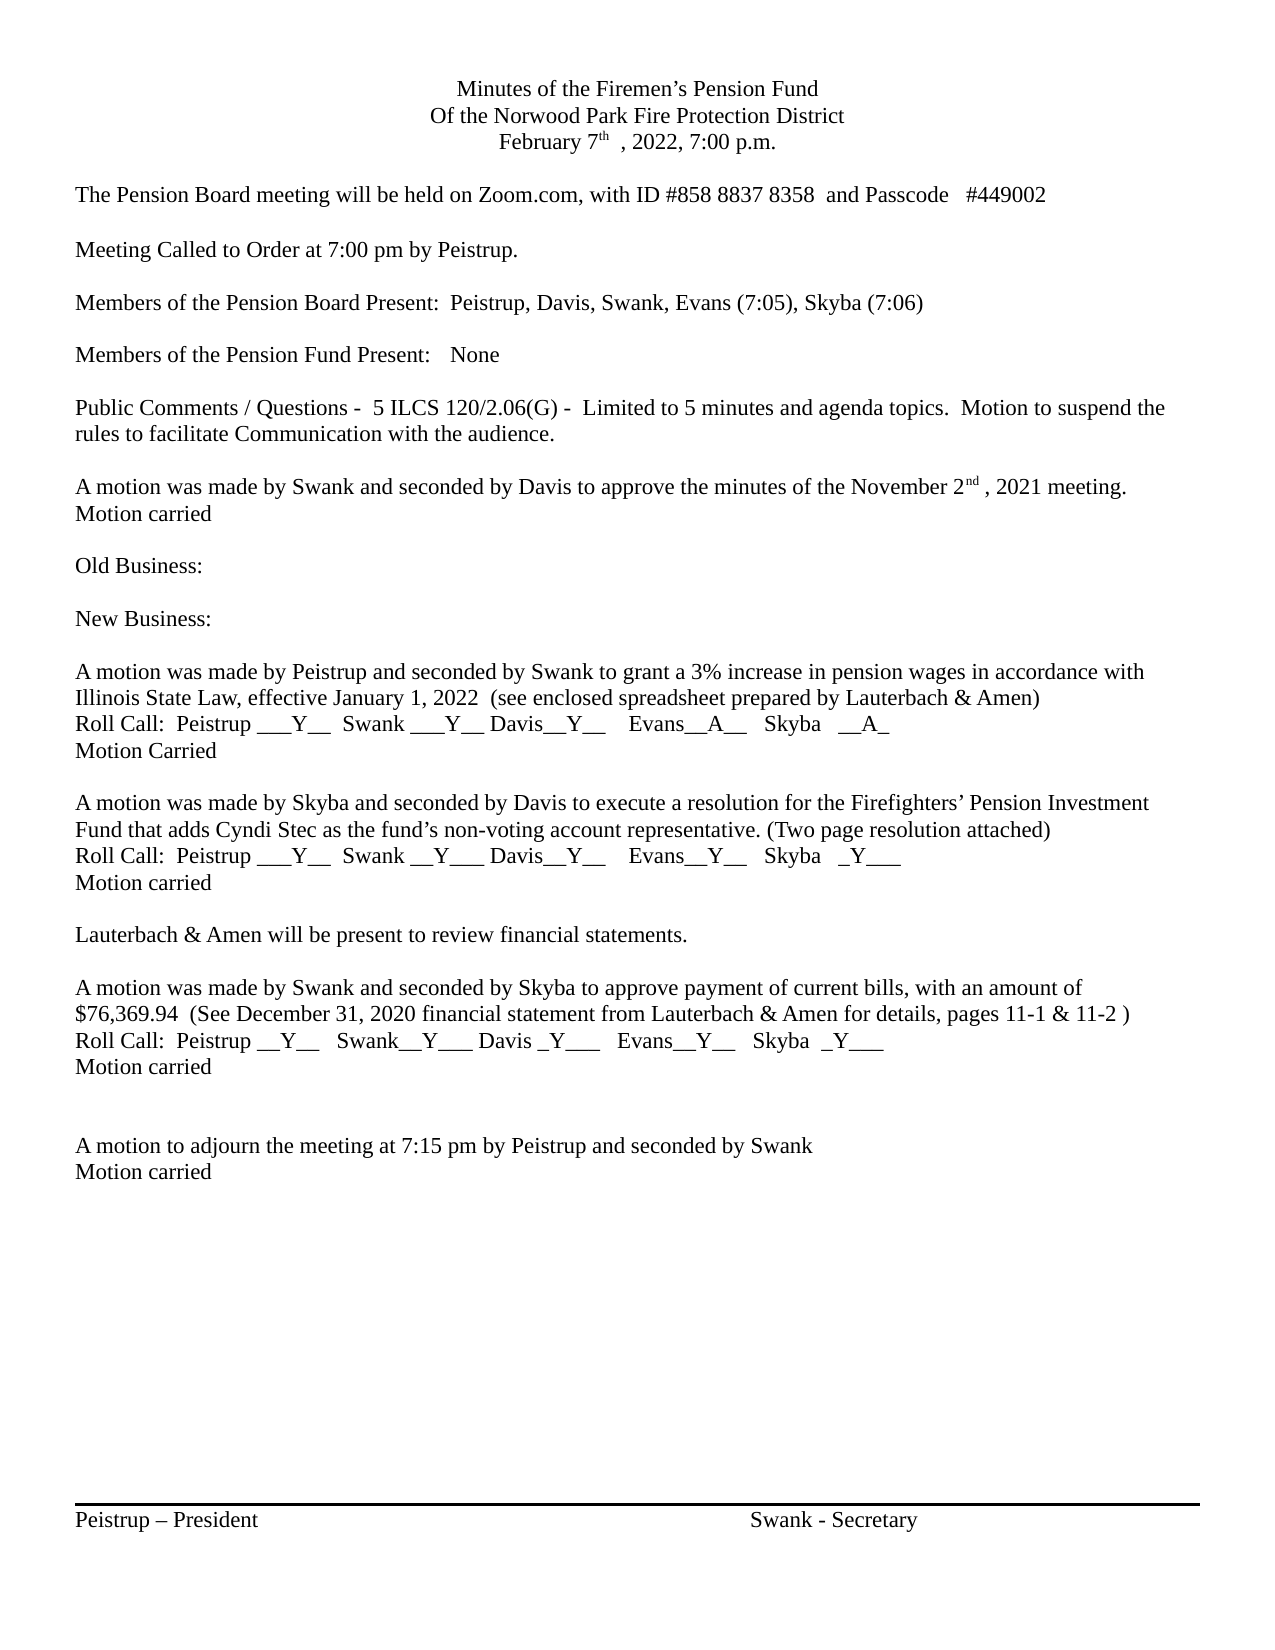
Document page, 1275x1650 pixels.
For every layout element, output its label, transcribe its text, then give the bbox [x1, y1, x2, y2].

text Motion carried [75, 1158, 1200, 1185]
text Of the Norwood Park Fire Protection District [75, 102, 1200, 128]
text Roll Call: Peistrup ___Y__ Swank __Y___ Davis__Y__ Evans__Y__ Skyba _Y___ [75, 842, 1200, 868]
text The Pension Board meeting will be held on Zoom.com, with ID #858 8837 8358 and Passcode #449002 [75, 181, 1200, 207]
text Members of the Pension Fund Present: None [75, 341, 1200, 368]
text A motion was made by Swank and seconded by Davis to approve the minutes of the November 2nd , 2021 meeting. [75, 473, 1200, 499]
text Motion carried [75, 868, 1200, 895]
text A motion was made by Skyba and seconded by Davis to execute a resolution for the Firefighters’ Pension Investment Fund that adds Cyndi Stec as the fund’s non-voting account representative. (Two page resolution attached) [75, 789, 1200, 842]
text New Business: [75, 605, 1200, 631]
text Roll Call: Peistrup __Y__ Swank__Y___ Davis _Y___ Evans__Y__ Skyba _Y___ [75, 1027, 1200, 1053]
text Members of the Pension Board Present: Peistrup, Davis, Swank, Evans (7:05), Skyba (7:06) [75, 289, 1200, 315]
text Public Comments / Questions - 5 ILCS 120/2.06(G) - Limited to 5 minutes and agenda topics. Motion to suspend the rules to facilitate Communication with the audience. [75, 394, 1200, 447]
text Meeting Called to Order at 7:00 pm by Peistrup. [75, 236, 1200, 262]
text Old Business: [75, 552, 1200, 579]
text A motion was made by Peistrup and seconded by Swank to grant a 3% increase in pension wages in accordance with Illinois State Law, effective January 1, 2022 (see enclosed spreadsheet prepared by Lauterbach & Amen) [75, 658, 1200, 710]
text Minutes of the Firemen’s Pension Fund [75, 76, 1200, 102]
text Peistrup – President Swank - Secretary [75, 1506, 1200, 1533]
text Motion Carried [75, 737, 1200, 763]
text February 7th , 2022, 7:00 p.m. [75, 128, 1200, 154]
text A motion was made by Swank and seconded by Skyba to approve payment of current bills, with an amount of $76,369.94 (See December 31, 2020 financial statement from Lauterbach & Amen for details, pages 11-1 & 11-2 ) [75, 974, 1200, 1027]
text Motion carried [75, 499, 1200, 526]
text Roll Call: Peistrup ___Y__ Swank ___Y__ Davis__Y__ Evans__A__ Skyba __A_ [75, 710, 1200, 737]
text A motion to adjourn the meeting at 7:15 pm by Peistrup and seconded by Swank [75, 1132, 1200, 1158]
text Lauterbach & Amen will be present to review financial statements. [75, 921, 1200, 948]
text Motion carried [75, 1053, 1200, 1079]
